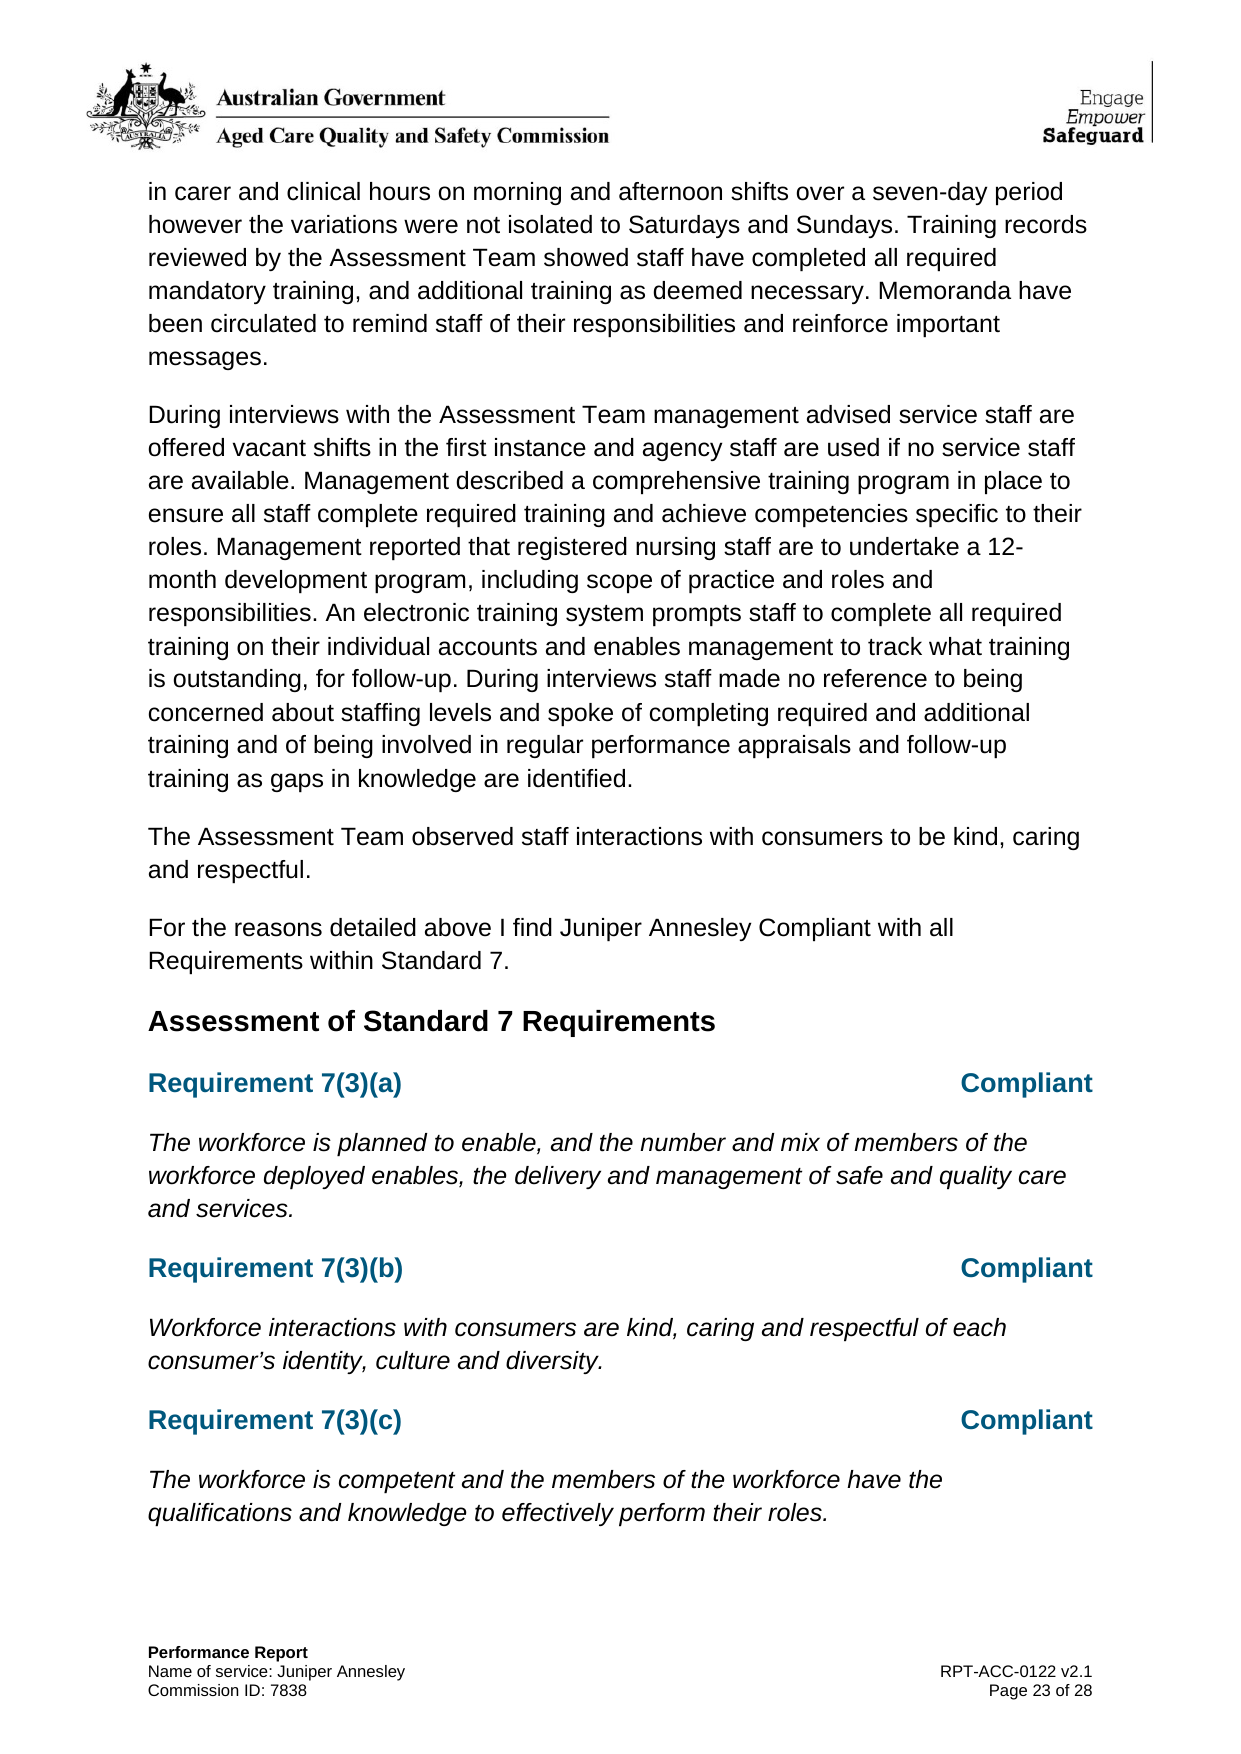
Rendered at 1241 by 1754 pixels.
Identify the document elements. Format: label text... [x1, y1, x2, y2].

list During interviews with the Assessment Team management advised service staff are offered vacant shifts in the first instance and agency staff are used if no service staff are available. Management described a comprehensive training program in place to ensure all staff complete required training and achieve competencies specific to their roles. Management reported that registered nursing staff are to undertake a 12-month development program, including scope of practice and roles and responsibilities. An electronic training system prompts staff to complete all required training on their individual accounts and enables management to track what training is outstanding, for follow-up. During interviews staff made no reference to being concerned about staffing levels and spoke of completing required and additional training and of being involved in regular performance appraisals and follow-up training as gaps in knowledge are identified. [148, 400, 1092, 792]
text Workforce interactions with consumers are kind, caring and respectful of each consumer’s identity, culture and diversity. [148, 1313, 1092, 1375]
text For the reasons detailed above I find Juniper Annesley Compliant with all Requirements within Standard 7. [148, 913, 1092, 974]
list The Assessment Team observed staff interactions with consumers to be kind, caring and respectful. [148, 822, 1092, 883]
subtitle Requirement 7(3)(a) Compliant [148, 1067, 1092, 1098]
picture [0, 1, 1241, 171]
subtitle Assessment of Standard 7 Requirements [148, 1004, 1092, 1037]
subtitle Requirement 7(3)(b) Compliant [148, 1252, 1092, 1283]
text The workforce is planned to enable, and the number and mix of members of the workforce deployed enables, the delivery and management of safe and quality care and services. [148, 1128, 1092, 1223]
subtitle Requirement 7(3)(c) Compliant [148, 1404, 1092, 1435]
text The workforce is competent and the members of the workforce have the qualifications and knowledge to effectively perform their roles. [148, 1465, 1092, 1527]
